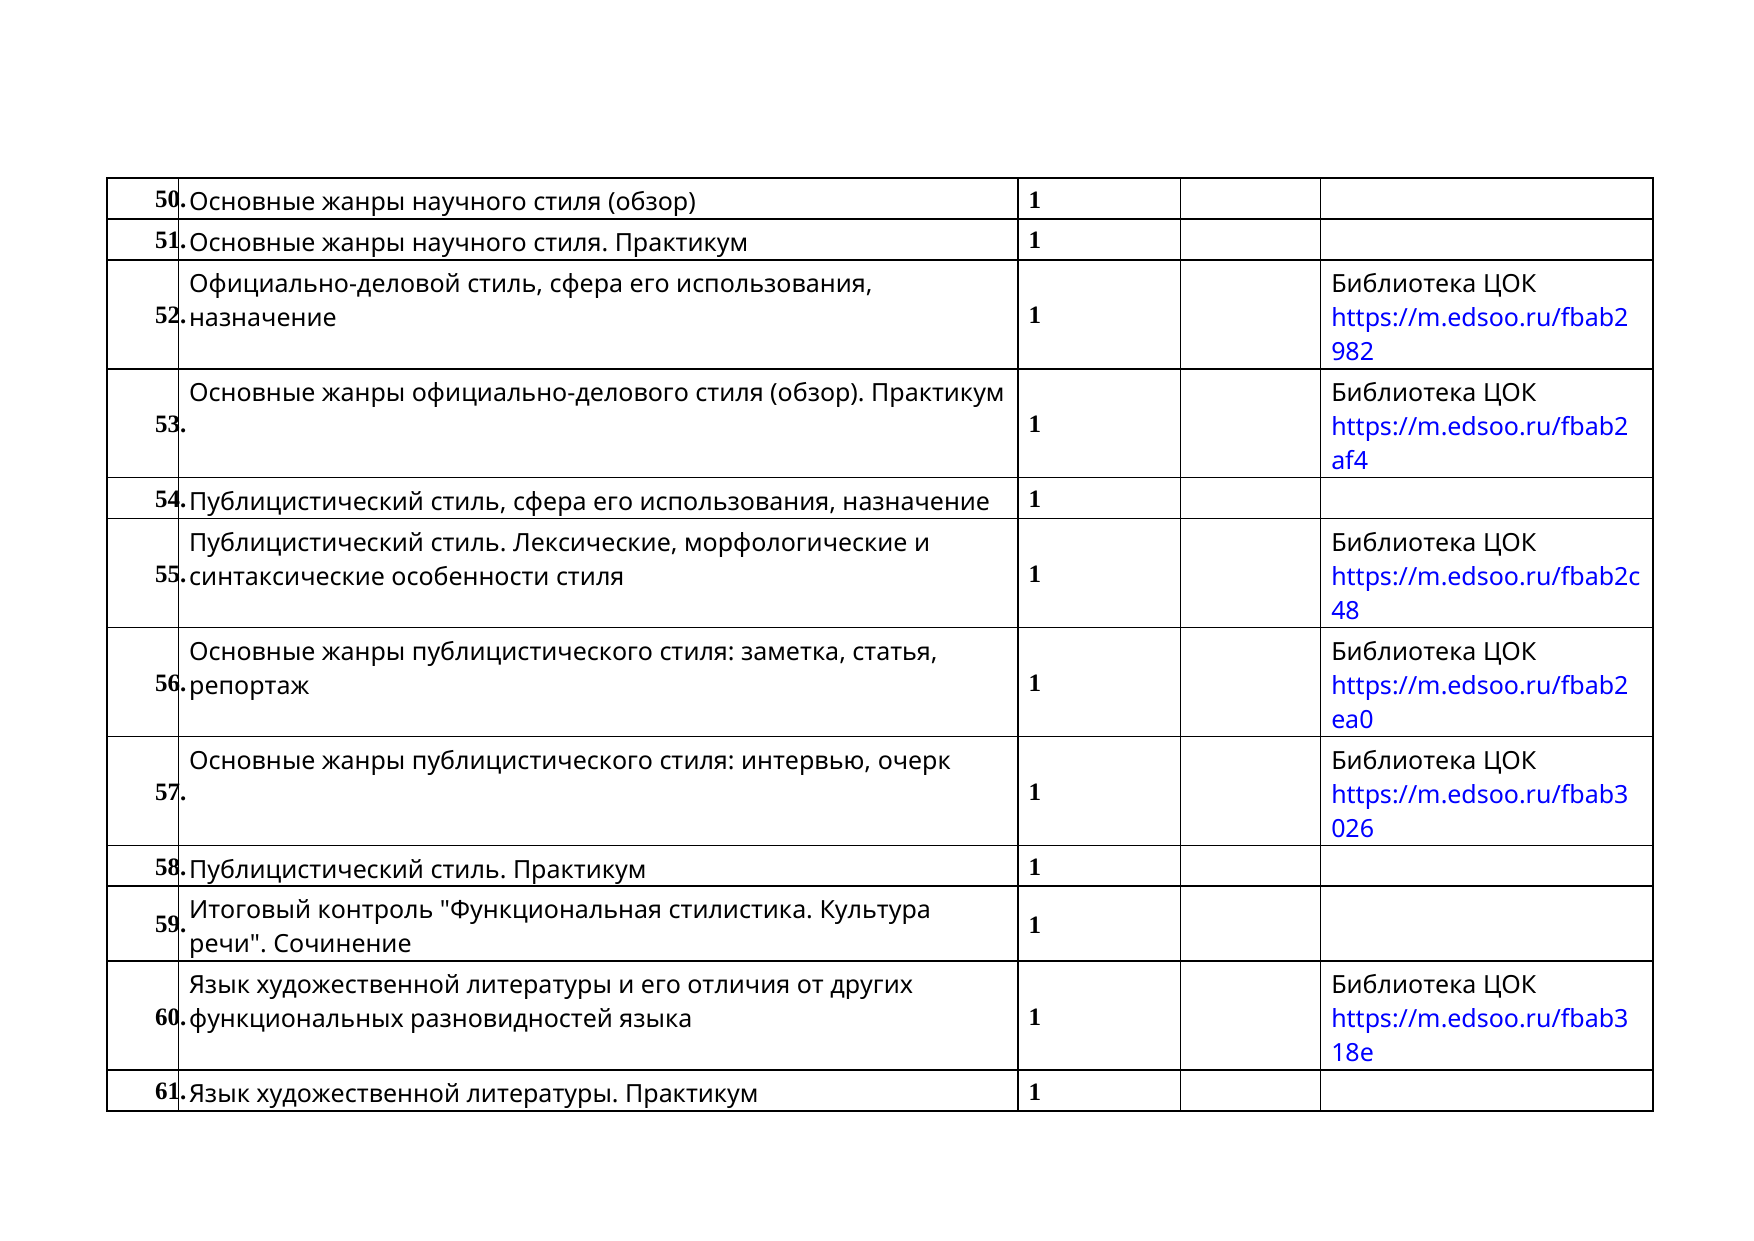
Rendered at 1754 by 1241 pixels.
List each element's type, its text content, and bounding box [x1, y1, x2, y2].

table_cell [1321, 179, 1652, 218]
table_cell [108, 737, 178, 844]
table_cell [1181, 737, 1320, 844]
table_cell 1 [1019, 519, 1180, 627]
table_cell 1 [1019, 737, 1180, 844]
table_cell Итоговый контроль "Функциональная стилистика. Культура речи". Сочинение [179, 887, 1017, 960]
table_cell Библиотека ЦОК https://m.edsoo.ru/fbab2ea0 [1321, 628, 1652, 736]
table_cell [1181, 887, 1320, 960]
table_cell Основные жанры научного стиля (обзор) [179, 179, 1017, 218]
table_cell [1181, 478, 1320, 518]
table_cell [1321, 887, 1652, 960]
table_cell [1181, 261, 1320, 368]
table_cell Публицистический стиль. Лексические, морфологические и синтаксические особенности стиля [179, 519, 1017, 627]
table_cell [108, 220, 178, 259]
table_cell [1181, 1071, 1320, 1110]
table_cell 1 [1019, 1071, 1180, 1110]
table_cell [108, 1071, 178, 1110]
table_cell Библиотека ЦОК https://m.edsoo.ru/fbab3026 [1321, 737, 1652, 844]
table_cell [1321, 220, 1652, 259]
table_cell [1181, 370, 1320, 477]
table_cell [1181, 519, 1320, 627]
table_cell Основные жанры научного стиля. Практикум [179, 220, 1017, 259]
table_cell Публицистический стиль. Практикум [179, 846, 1017, 885]
table_cell [108, 846, 178, 885]
table_cell 1 [1019, 370, 1180, 477]
table_cell Библиотека ЦОК https://m.edsoo.ru/fbab2982 [1321, 261, 1652, 368]
table_cell Основные жанры официально-делового стиля (обзор). Практикум [179, 370, 1017, 477]
table_cell [108, 887, 178, 960]
table_cell [1321, 846, 1652, 885]
table_cell [1321, 1071, 1652, 1110]
table_cell 1 [1019, 846, 1180, 885]
table_cell [108, 519, 178, 627]
table_cell [1181, 846, 1320, 885]
table_cell [1181, 962, 1320, 1069]
table_cell 1 [1019, 478, 1180, 518]
table_cell [108, 628, 178, 736]
table_cell [1181, 220, 1320, 259]
table_cell Публицистический стиль, сфера его использования, назначение [179, 478, 1017, 518]
table_cell [108, 478, 178, 518]
table_cell Язык художественной литературы и его отличия от других функциональных разновидностей языка [179, 962, 1017, 1069]
table_cell Официально-деловой стиль, сфера его использования, назначение [179, 261, 1017, 368]
table_cell 1 [1019, 628, 1180, 736]
table_cell 1 [1019, 261, 1180, 368]
table_cell 1 [1019, 179, 1180, 218]
table_cell 1 [1019, 887, 1180, 960]
table_cell Основные жанры публицистического стиля: интервью, очерк [179, 737, 1017, 844]
table_cell [108, 962, 178, 1069]
table_cell [108, 179, 178, 218]
table_cell [108, 370, 178, 477]
table_cell [1321, 478, 1652, 518]
table_cell Библиотека ЦОК https://m.edsoo.ru/fbab318e [1321, 962, 1652, 1069]
table_cell [108, 261, 178, 368]
table_cell Библиотека ЦОК https://m.edsoo.ru/fbab2c48 [1321, 519, 1652, 627]
table_cell [1181, 628, 1320, 736]
table_cell Основные жанры публицистического стиля: заметка, статья, репортаж [179, 628, 1017, 736]
table_cell [1181, 179, 1320, 218]
table_cell Библиотека ЦОК https://m.edsoo.ru/fbab2af4 [1321, 370, 1652, 477]
table_cell 1 [1019, 220, 1180, 259]
table_cell 1 [1019, 962, 1180, 1069]
table_cell Язык художественной литературы. Практикум [179, 1071, 1017, 1110]
